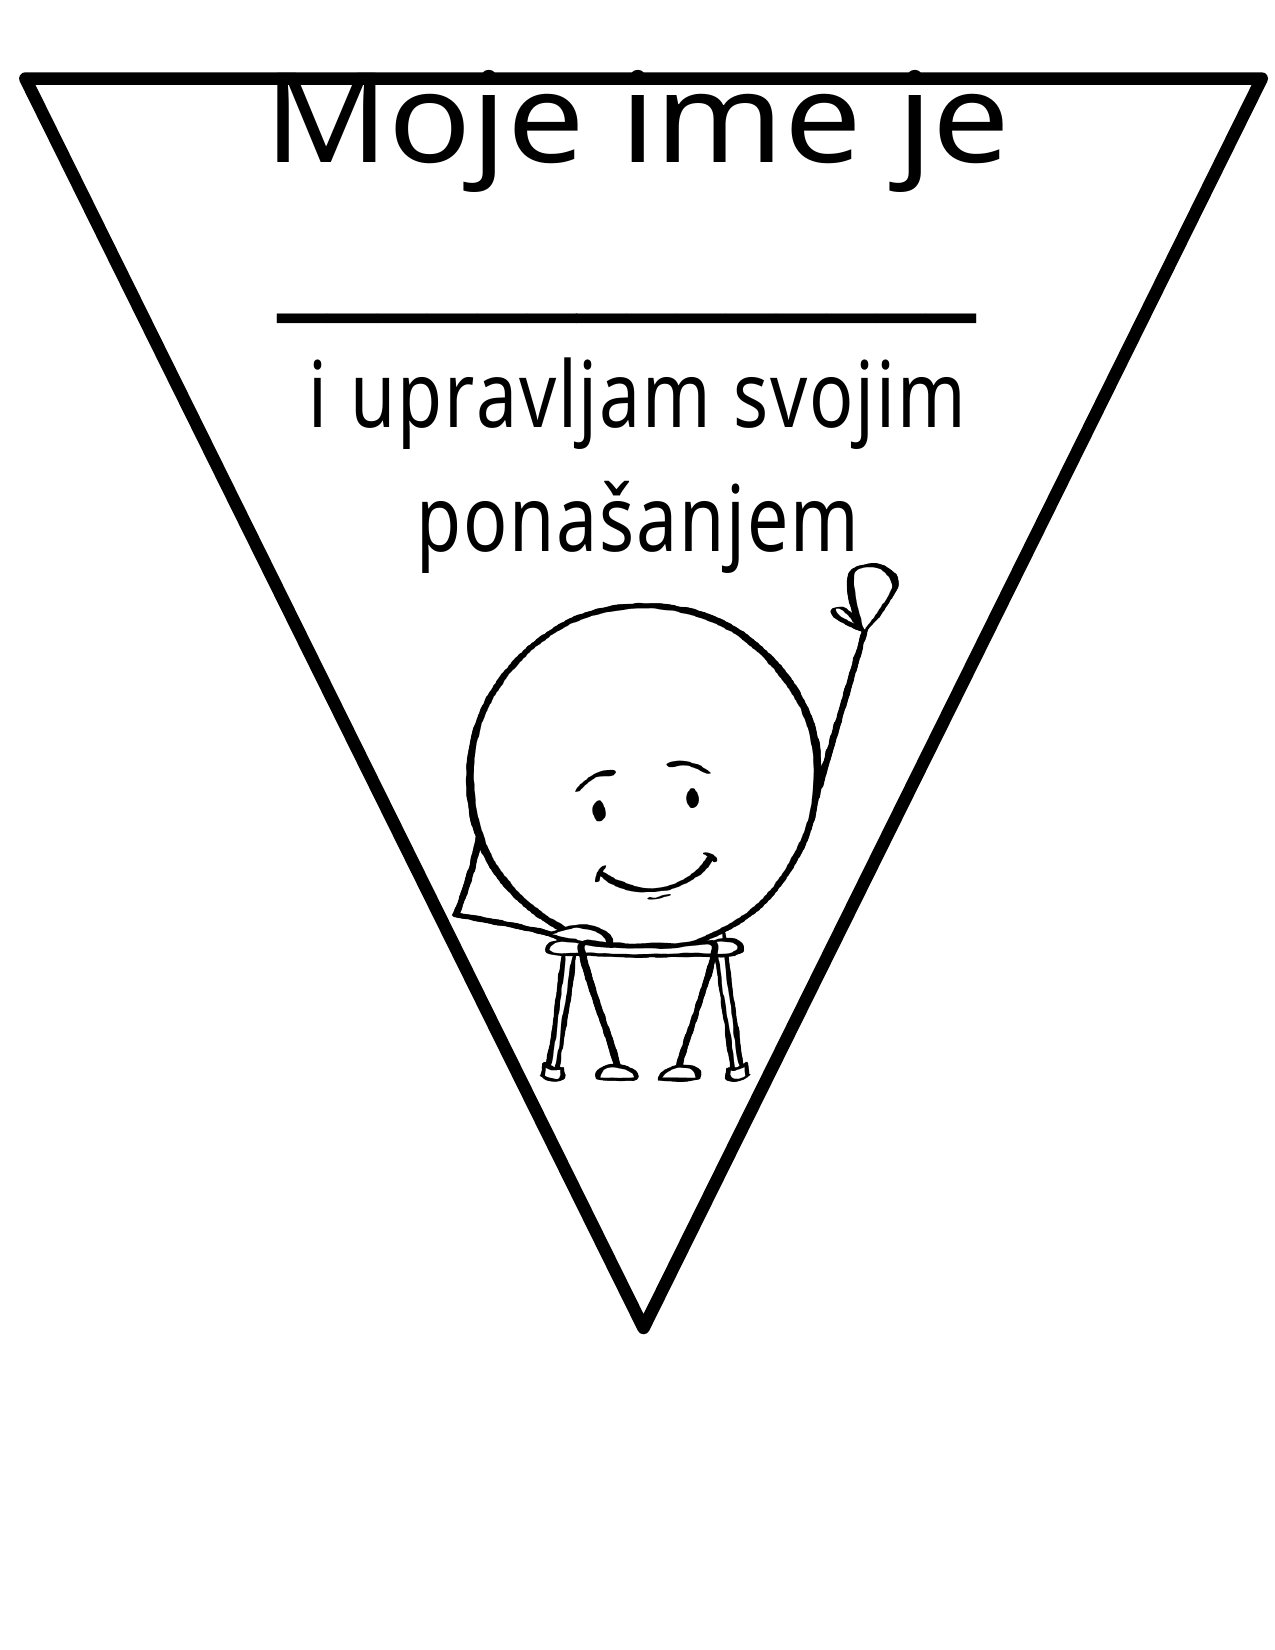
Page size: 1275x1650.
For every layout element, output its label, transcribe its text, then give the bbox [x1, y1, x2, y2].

text ______________ [195, 189, 1059, 328]
subtitle Moje ime je [216, 58, 1059, 189]
picture [452, 576, 899, 1082]
text i upravljam svojim ponašanjem [264, 328, 1011, 576]
